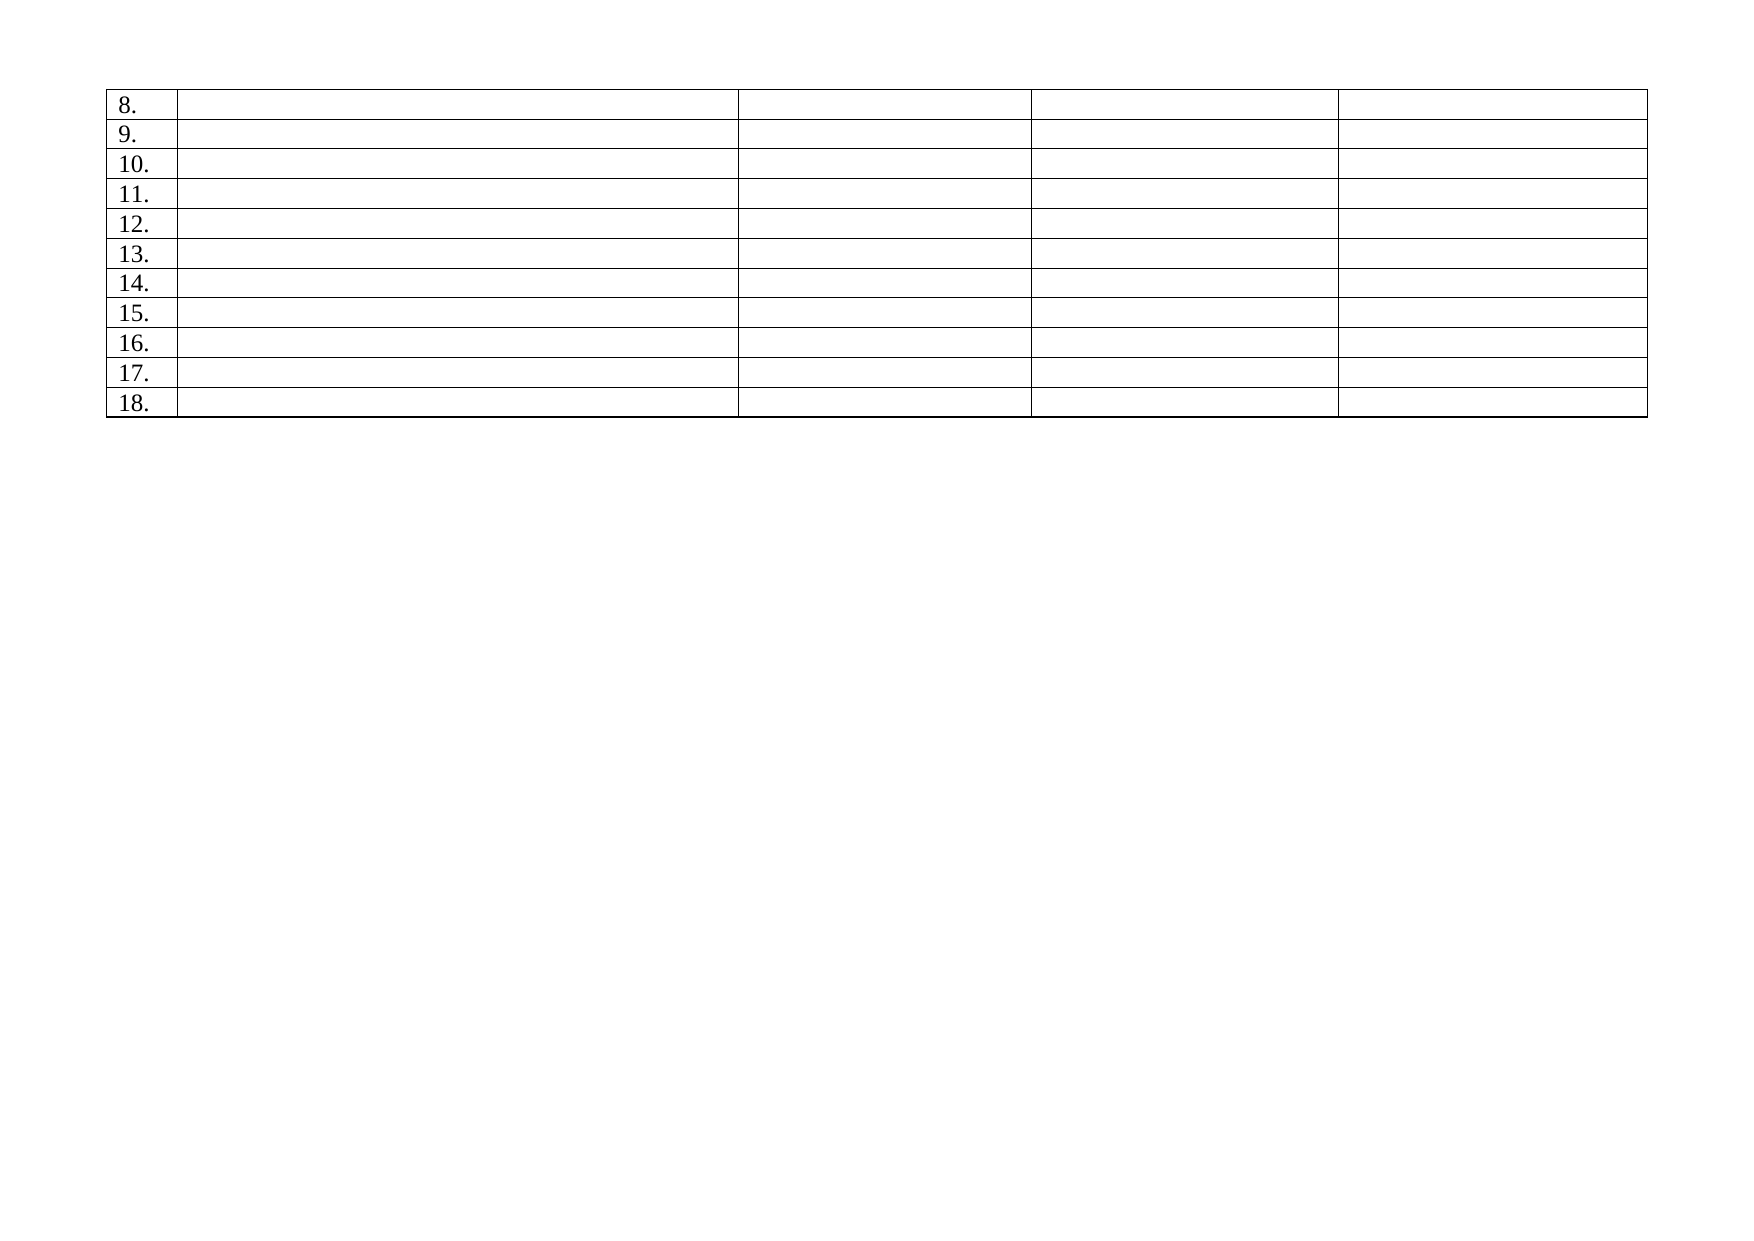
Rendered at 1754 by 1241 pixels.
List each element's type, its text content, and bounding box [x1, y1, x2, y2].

table_cell [178, 209, 738, 238]
table_cell 17. [107, 358, 177, 387]
table_cell [1032, 298, 1338, 327]
table_cell [178, 90, 738, 118]
table_cell 16. [107, 328, 177, 357]
table_cell [1032, 269, 1338, 297]
table_cell [1339, 269, 1647, 297]
table_cell [739, 358, 1031, 387]
table_cell [178, 388, 738, 416]
table_cell [739, 149, 1031, 178]
table_cell [178, 328, 738, 357]
table_cell 10. [107, 149, 177, 178]
table_cell 18. [107, 388, 177, 416]
table_cell [1339, 298, 1647, 327]
table_cell [1032, 179, 1338, 208]
table_cell 13. [107, 239, 177, 267]
table_cell [178, 269, 738, 297]
table_cell [1339, 388, 1647, 416]
table_cell 11. [107, 179, 177, 208]
table_cell [178, 120, 738, 148]
table_cell [1339, 90, 1647, 118]
table_cell [1339, 328, 1647, 357]
table_cell [1339, 239, 1647, 267]
table_cell [739, 209, 1031, 238]
table_cell [739, 388, 1031, 416]
table_cell 14. [107, 269, 177, 297]
table_cell [1339, 358, 1647, 387]
table_cell [1032, 358, 1338, 387]
table_cell 9. [107, 120, 177, 148]
table_cell 8. [107, 90, 177, 118]
table_cell [739, 269, 1031, 297]
table_cell [739, 90, 1031, 118]
table_cell [739, 120, 1031, 148]
table_cell [1032, 120, 1338, 148]
table_cell [1032, 388, 1338, 416]
table_cell [1339, 120, 1647, 148]
table_cell [739, 298, 1031, 327]
table_cell [178, 149, 738, 178]
table_cell 15. [107, 298, 177, 327]
table_cell [178, 179, 738, 208]
table_cell [1032, 209, 1338, 238]
table_cell [1032, 90, 1338, 118]
table_cell [178, 239, 738, 267]
table_cell [739, 328, 1031, 357]
table_cell [739, 179, 1031, 208]
table_cell [178, 358, 738, 387]
table_cell 12. [107, 209, 177, 238]
table_cell [1032, 239, 1338, 267]
table_cell [1032, 149, 1338, 178]
table_cell [739, 239, 1031, 267]
table_cell [1339, 179, 1647, 208]
table_cell [1032, 328, 1338, 357]
table_cell [1339, 209, 1647, 238]
table_cell [1339, 149, 1647, 178]
table_cell [178, 298, 738, 327]
